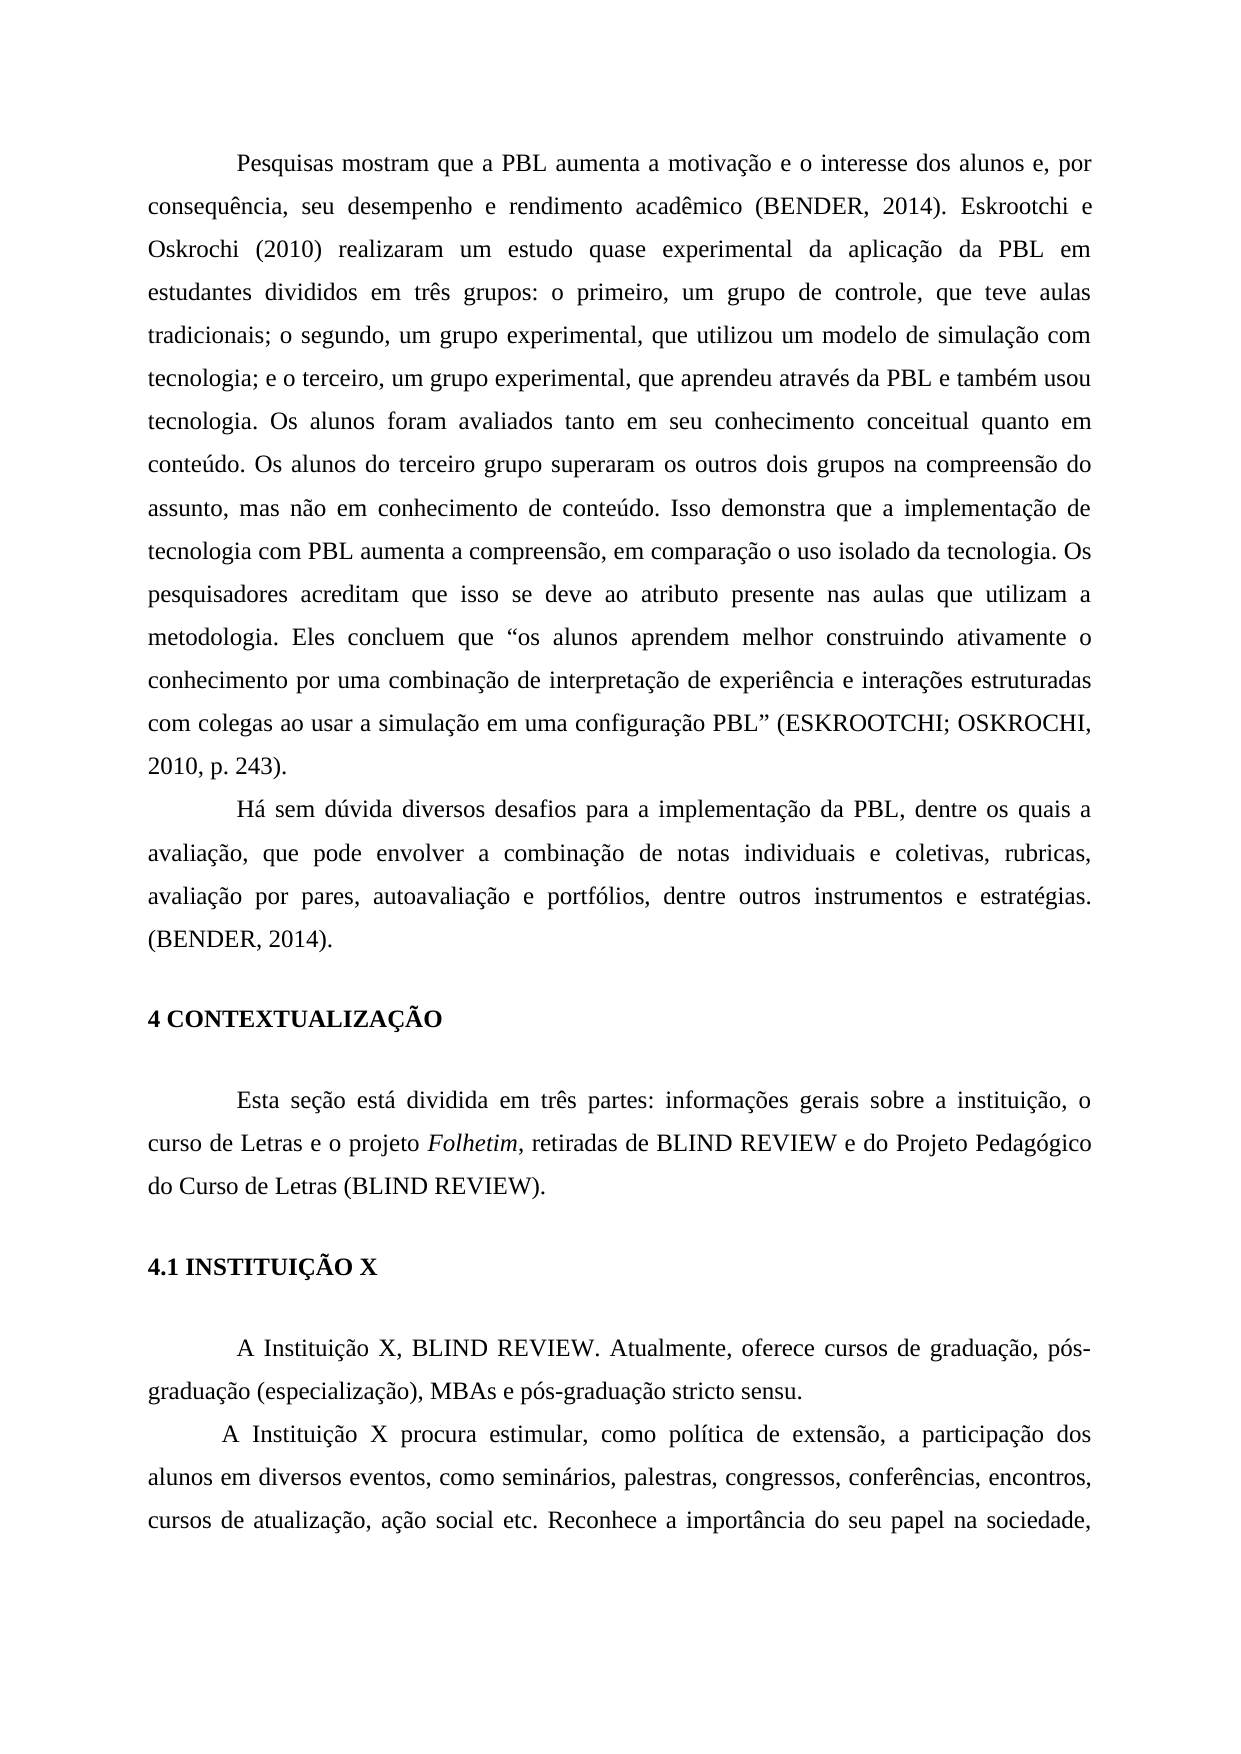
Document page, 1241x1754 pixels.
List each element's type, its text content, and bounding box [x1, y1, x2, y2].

text A Instituição X, BLIND REVIEW. Atualmente, oferece cursos de graduação, pós-graduação (especialização), MBAs e pós-graduação stricto sensu. [148, 1333, 1092, 1404]
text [148, 1419, 1092, 1534]
subtitle 4.1 INSTITUIÇÃO X [148, 1252, 1092, 1281]
text Pesquisas mostram que a PBL aumenta a motivação e o interesse dos alunos e, por consequência, seu desempenho e rendimento acadêmico (BENDER, 2014). Eskrootchi e Oskrochi (2010) realizaram um estudo quase experimental da aplicação da PBL em estudantes divididos em três grupos: o primeiro, um grupo de controle, que teve aulas tradicionais; o segundo, um grupo experimental, que utilizou um modelo de simulação com tecnologia; e o terceiro, um grupo experimental, que aprendeu através da PBL e também usou tecnologia. Os alunos foram avaliados tanto em seu conhecimento conceitual quanto em conteúdo. Os alunos do terceiro grupo superaram os outros dois grupos na compreensão do assunto, mas não em conhecimento de conteúdo. Isso demonstra que a implementação de tecnologia com PBL aumenta a compreensão, em comparação o uso isolado da tecnologia. Os pesquisadores acreditam que isso se deve ao atributo presente nas aulas que utilizam a metodologia. Eles concluem que “os alunos aprendem melhor construindo ativamente o conhecimento por uma combinação de interpretação de experiência e interações estruturadas com colegas ao usar a simulação em uma configuração PBL” (ESKROOTCHI; OSKROCHI, 2010, p. 243). [148, 148, 1092, 780]
text Há sem dúvida diversos desafios para a implementação da PBL, dentre os quais a avaliação, que pode envolver a combinação de notas individuais e coletivas, rubricas, avaliação por pares, autoavaliação e portfólios, dentre outros instrumentos e estratégias. (BENDER, 2014). [148, 794, 1092, 953]
subtitle 4 CONTEXTUALIZAÇÃO [148, 1004, 1092, 1033]
text Esta seção está dividida em três partes: informações gerais sobre a instituição, o curso de Letras e o projeto Folhetim, retiradas de BLIND REVIEW e do Projeto Pedagógico do Curso de Letras (BLIND REVIEW). [148, 1085, 1092, 1200]
